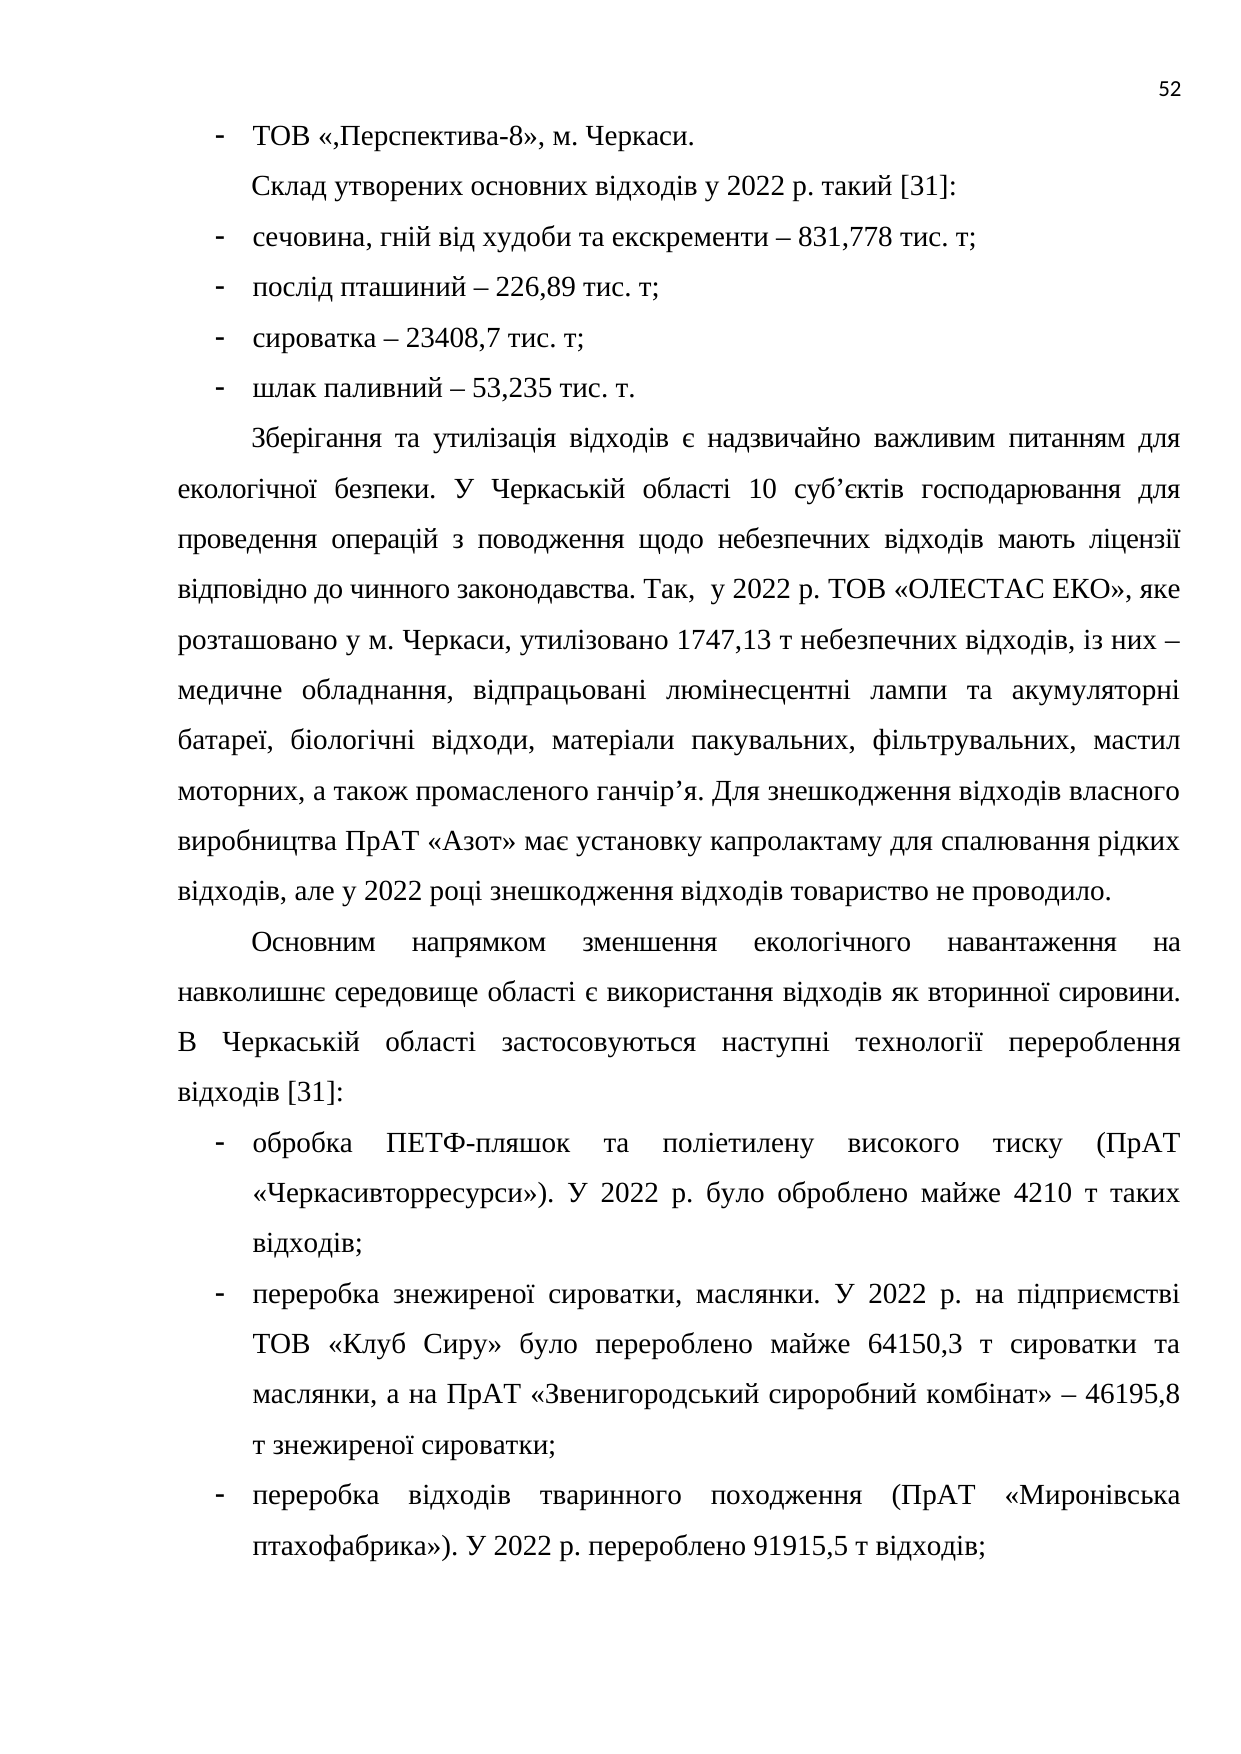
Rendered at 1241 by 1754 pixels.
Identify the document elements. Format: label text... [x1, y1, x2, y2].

list шлак паливний – 53,235 тис. т. [215, 370, 1181, 404]
list переробка знежиреної сироватки, маслянки. У 2022 р. на підприємстві ТОВ «Клуб Сиру» було перероблено майже 64150,3 т сироватки та маслянки, а на ПрАТ «Звенигородський сироробний комбінат» – 46195,8 т знежиреної сироватки; [215, 1276, 1181, 1461]
list обробка ПЕТФ-пляшок та поліетилену високого тиску (ПрАТ «Черкасивторресурси»). У 2022 р. було оброблено майже 4210 т таких відходів; [215, 1125, 1181, 1259]
list послід пташиний – 226,89 тис. т; [215, 269, 1181, 303]
list переробка відходів тваринного походження (ПрАТ «Миронівська птахофабрика»). У 2022 р. перероблено 91915,5 т відходів; [215, 1477, 1181, 1561]
list сироватка – 23408,7 тис. т; [215, 320, 1181, 353]
text Зберігання та утилізація відходів є надзвичайно важливим питанням для екологічної безпеки. У Черкаській області 10 суб’єктів господарювання для проведення операцій з поводження щодо небезпечних відходів мають ліцензії відповідно до чинного законодавства. Так, у 2022 р. ТОВ «ОЛЕСТАС ЕКО», яке розташовано у м. Черкаси, утилізовано 1747,13 т небезпечних відходів, із них – медичне обладнання, відпрацьовані люмінесцентні лампи та акумуляторні батареї, біологічні відходи, матеріали пакувальних, фільтрувальних, мастил моторних, а також промасленого ганчір’я. Для знешкодження відходів власного виробництва ПрАТ «Азот» має установку капролактаму для спалювання рідких відходів, але у 2022 році знешкодження відходів товариство не проводило. [177, 421, 1181, 907]
text Основним напрямком зменшення екологічного навантаження на навколишнє середовище області є використання відходів як вторинної сировини. В Черкаській області застосовуються наступні технології перероблення відходів [31]: [177, 924, 1181, 1108]
text Склад утворених основних відходів у 2022 р. такий [31]: [177, 168, 1181, 202]
list ТОВ «,Перспектива-8», м. Черкаси. [215, 118, 1181, 152]
list сечовина, гній від худоби та екскременти – 831,778 тис. т; [215, 219, 1181, 252]
